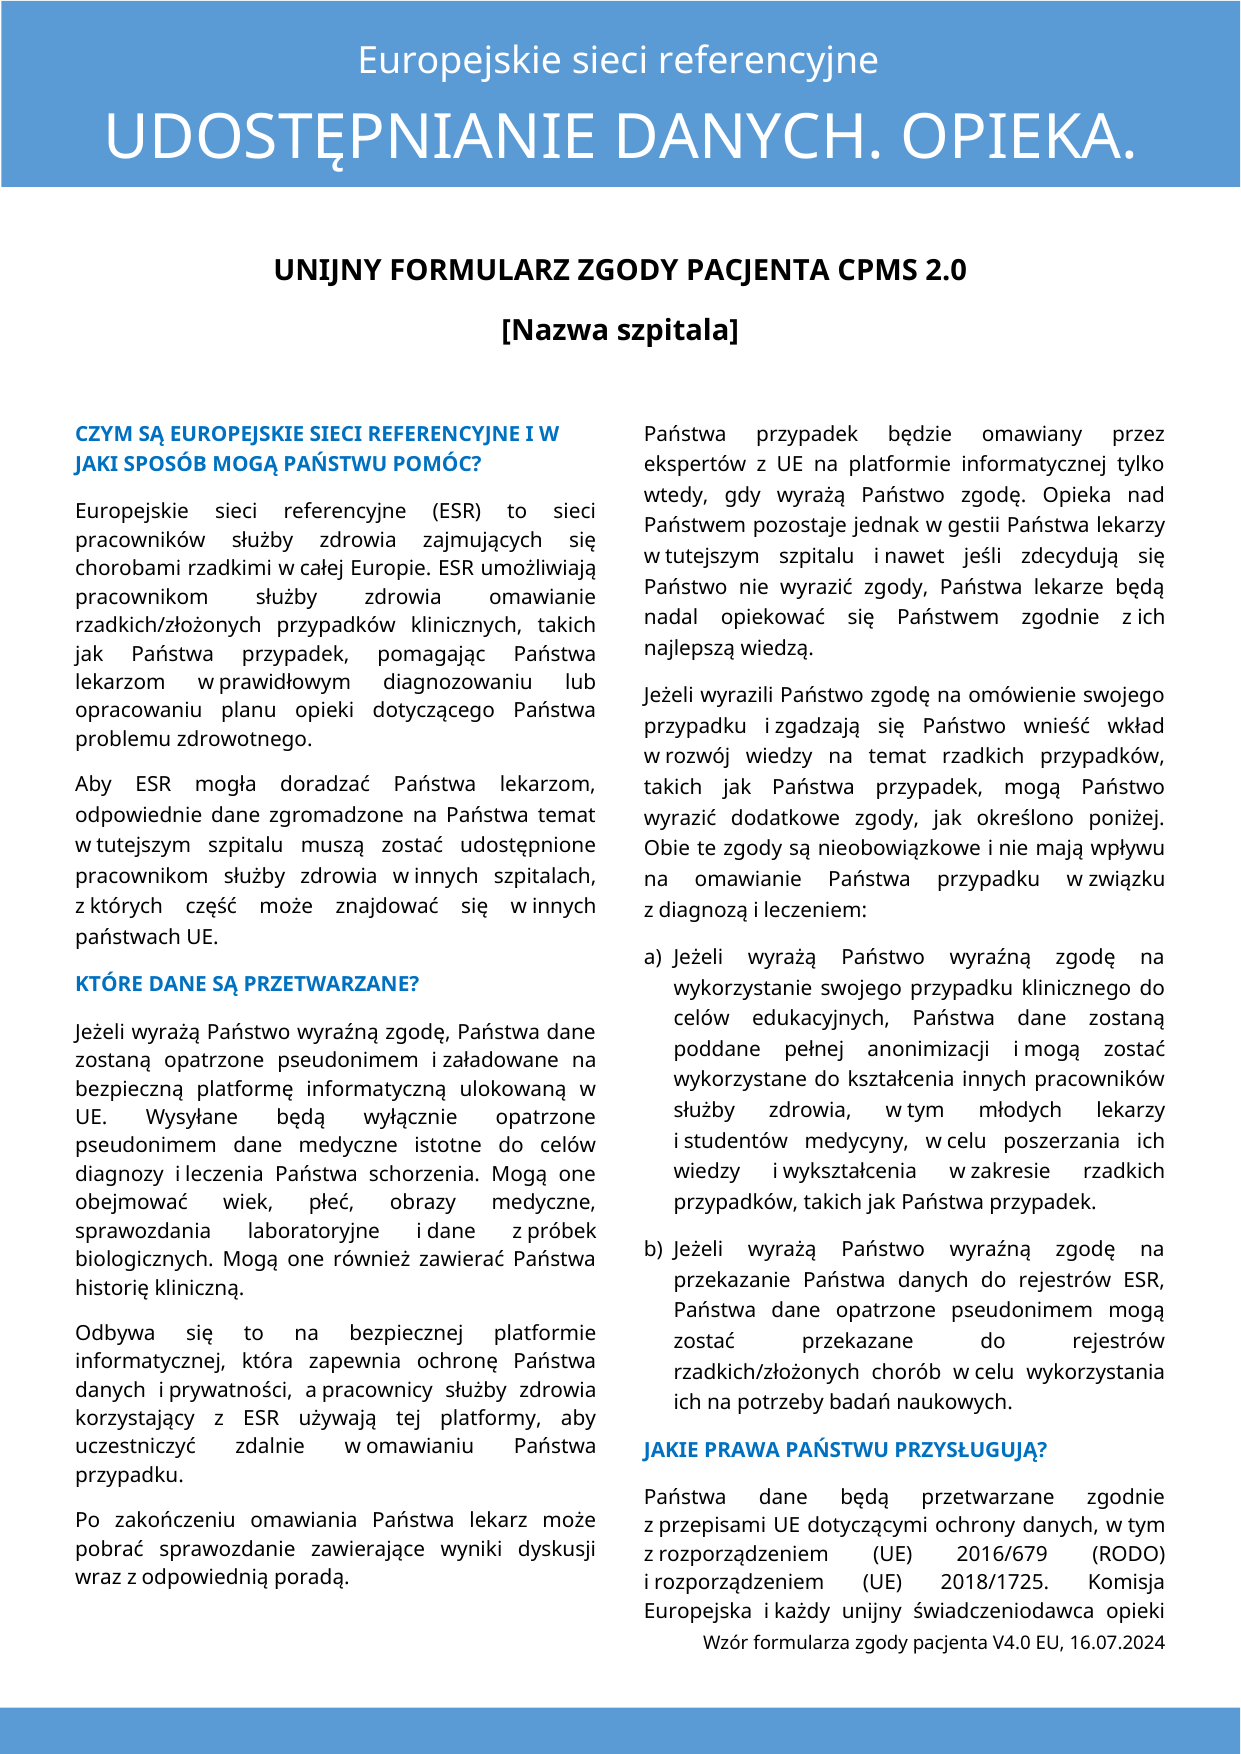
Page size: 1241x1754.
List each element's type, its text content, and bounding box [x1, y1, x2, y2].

text Jeżeli wyrażą Państwo wyraźną zgodę, Państwa dane zostaną opatrzone pseudonimem i załadowane na bezpieczną platformę informatyczną ulokowaną w UE. Wysyłane będą wyłącznie opatrzone pseudonimem dane medyczne istotne do celów diagnozy i leczenia Państwa schorzenia. Mogą one obejmować wiek, płeć, obrazy medyczne, sprawozdania laboratoryjne i dane z próbek biologicznych. Mogą one również zawierać Państwa historię kliniczną. [75, 1017, 596, 1301]
text UNIJNY FORMULARZ ZGODY PACJENTA CPMS 2.0 [75, 249, 1165, 289]
text [Nazwa szpitala] [75, 309, 1165, 348]
text JAKIE PRAWA PAŃSTWU PRZYSŁUGUJĄ? [644, 1435, 1165, 1463]
list Jeżeli wyrażą Państwo wyraźną zgodę na przekazanie Państwa danych do rejestrów ESR, Państwa dane opatrzone pseudonimem mogą zostać przekazane do rejestrów rzadkich/złożonych chorób w celu wykorzystania ich na potrzeby badań naukowych. [644, 1234, 1165, 1416]
text CZYM SĄ EUROPEJSKIE SIECI REFERENCYJNE I W JAKI SPOSÓB MOGĄ PAŃSTWU POMÓC? [75, 419, 596, 478]
list Jeżeli wyrażą Państwo wyraźną zgodę na wykorzystanie swojego przypadku klinicznego do celów edukacyjnych, Państwa dane zostaną poddane pełnej anonimizacji i mogą zostać wykorzystane do kształcenia innych pracowników służby zdrowia, w tym młodych lekarzy i studentów medycyny, w celu poszerzania ich wiedzy i wykształcenia w zakresie rzadkich przypadków, takich jak Państwa przypadek. [644, 942, 1165, 1215]
text Państwa przypadek będzie omawiany przez ekspertów z UE na platformie informatycznej tylko wtedy, gdy wyrażą Państwo zgodę. Opieka nad Państwem pozostaje jednak w gestii Państwa lekarzy w tutejszym szpitalu i nawet jeśli zdecydują się Państwo nie wyrazić zgody, Państwa lekarze będą nadal opiekować się Państwem zgodnie z ich najlepszą wiedzą. [644, 419, 1165, 661]
text Aby ESR mogła doradzać Państwa lekarzom, odpowiednie dane zgromadzone na Państwa temat w tutejszym szpitalu muszą zostać udostępnione pracownikom służby zdrowia w innych szpitalach, z których część może znajdować się w innych państwach UE. [75, 769, 596, 951]
text Jeżeli wyrazili Państwo zgodę na omówienie swojego przypadku i zgadzają się Państwo wnieść wkład w rozwój wiedzy na temat rzadkich przypadków, takich jak Państwa przypadek, mogą Państwo wyrazić dodatkowe zgody, jak określono poniżej. Obie te zgody są nieobowiązkowe i nie mają wpływu na omawianie Państwa przypadku w związku z diagnozą i leczeniem: [644, 680, 1165, 923]
text KTÓRE DANE SĄ PRZETWARZANE? [75, 969, 596, 998]
text Odbywa się to na bezpiecznej platformie informatycznej, która zapewnia ochronę Państwa danych i prywatności, a pracownicy służby zdrowia korzystający z ESR używają tej platformy, aby uczestniczyć zdalnie w omawianiu Państwa przypadku. [75, 1318, 596, 1488]
text Europejskie sieci referencyjne (ESR) to sieci pracowników służby zdrowia zajmujących się chorobami rzadkimi w całej Europie. ESR umożliwiają pracownikom służby zdrowia omawianie rzadkich/złożonych przypadków klinicznych, takich jak Państwa przypadek, pomagając Państwa lekarzom w prawidłowym diagnozowaniu lub opracowaniu planu opieki dotyczącego Państwa problemu zdrowotnego. [75, 497, 596, 752]
text Po zakończeniu omawiania Państwa lekarz może pobrać sprawozdanie zawierające wyniki dyskusji wraz z odpowiednią poradą. [75, 1505, 596, 1591]
